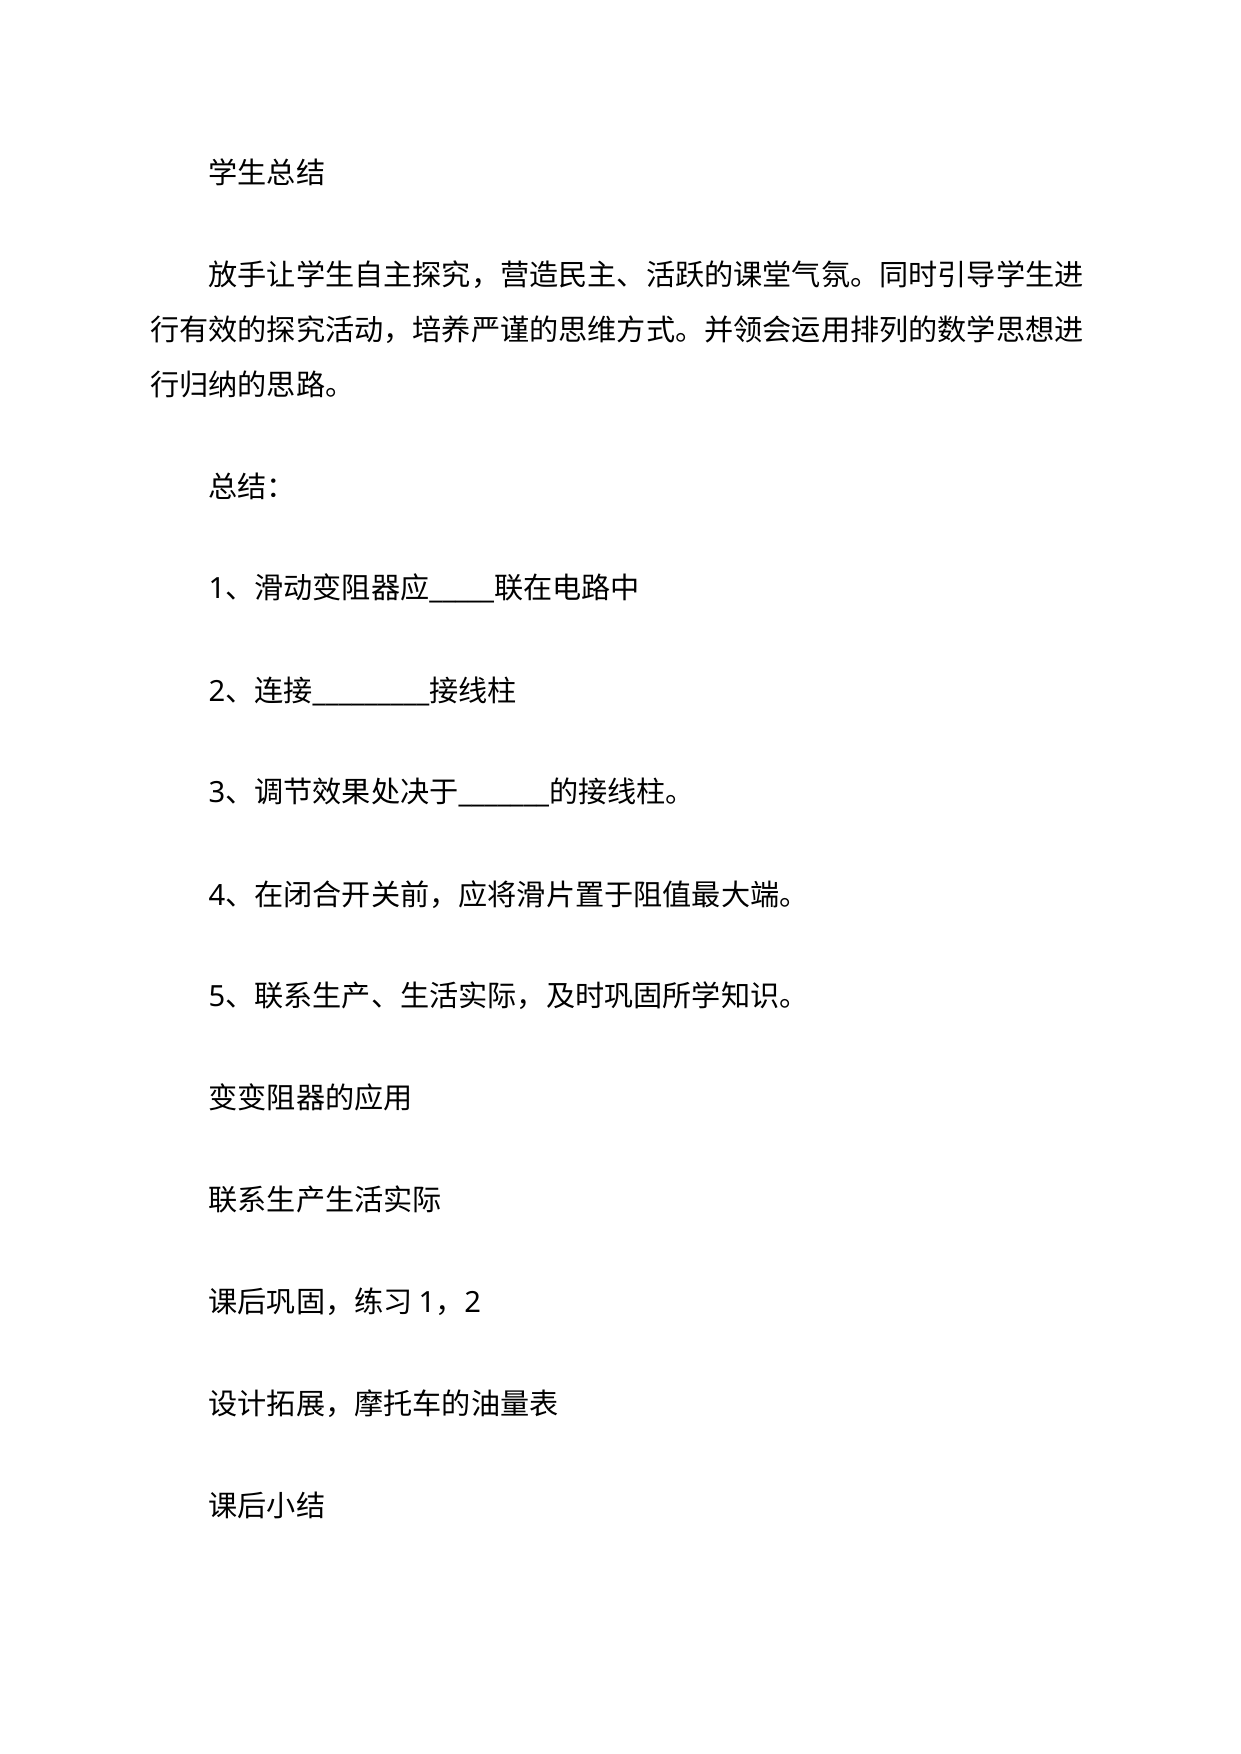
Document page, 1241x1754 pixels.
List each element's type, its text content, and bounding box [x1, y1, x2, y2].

text 1、滑动变阻器应_____联在电路中 [150, 565, 1090, 607]
text 4、在闭合开关前，应将滑片置于阻值最大端。 [150, 871, 1090, 913]
text 设计拓展，摩托车的油量表 [150, 1381, 1090, 1423]
text 放手让学生自主探究，营造民主、活跃的课堂气氛。同时引导学生进行有效的探究活动，培养严谨的思维方式。并领会运用排列的数学思想进行归纳的思路。 [150, 252, 1090, 404]
text 5、联系生产、生活实际，及时巩固所学知识。 [150, 973, 1090, 1015]
text 课后小结 [150, 1482, 1090, 1524]
text 学生总结 [150, 150, 1090, 192]
text 联系生产生活实际 [150, 1177, 1090, 1219]
text 课后巩固，练习1，2 [150, 1278, 1090, 1321]
text 2、连接_________接线柱 [150, 667, 1090, 709]
text 3、调节效果处决于_______的接线柱。 [150, 769, 1090, 811]
text 总结： [150, 463, 1090, 506]
text 变变阻器的应用 [150, 1075, 1090, 1117]
